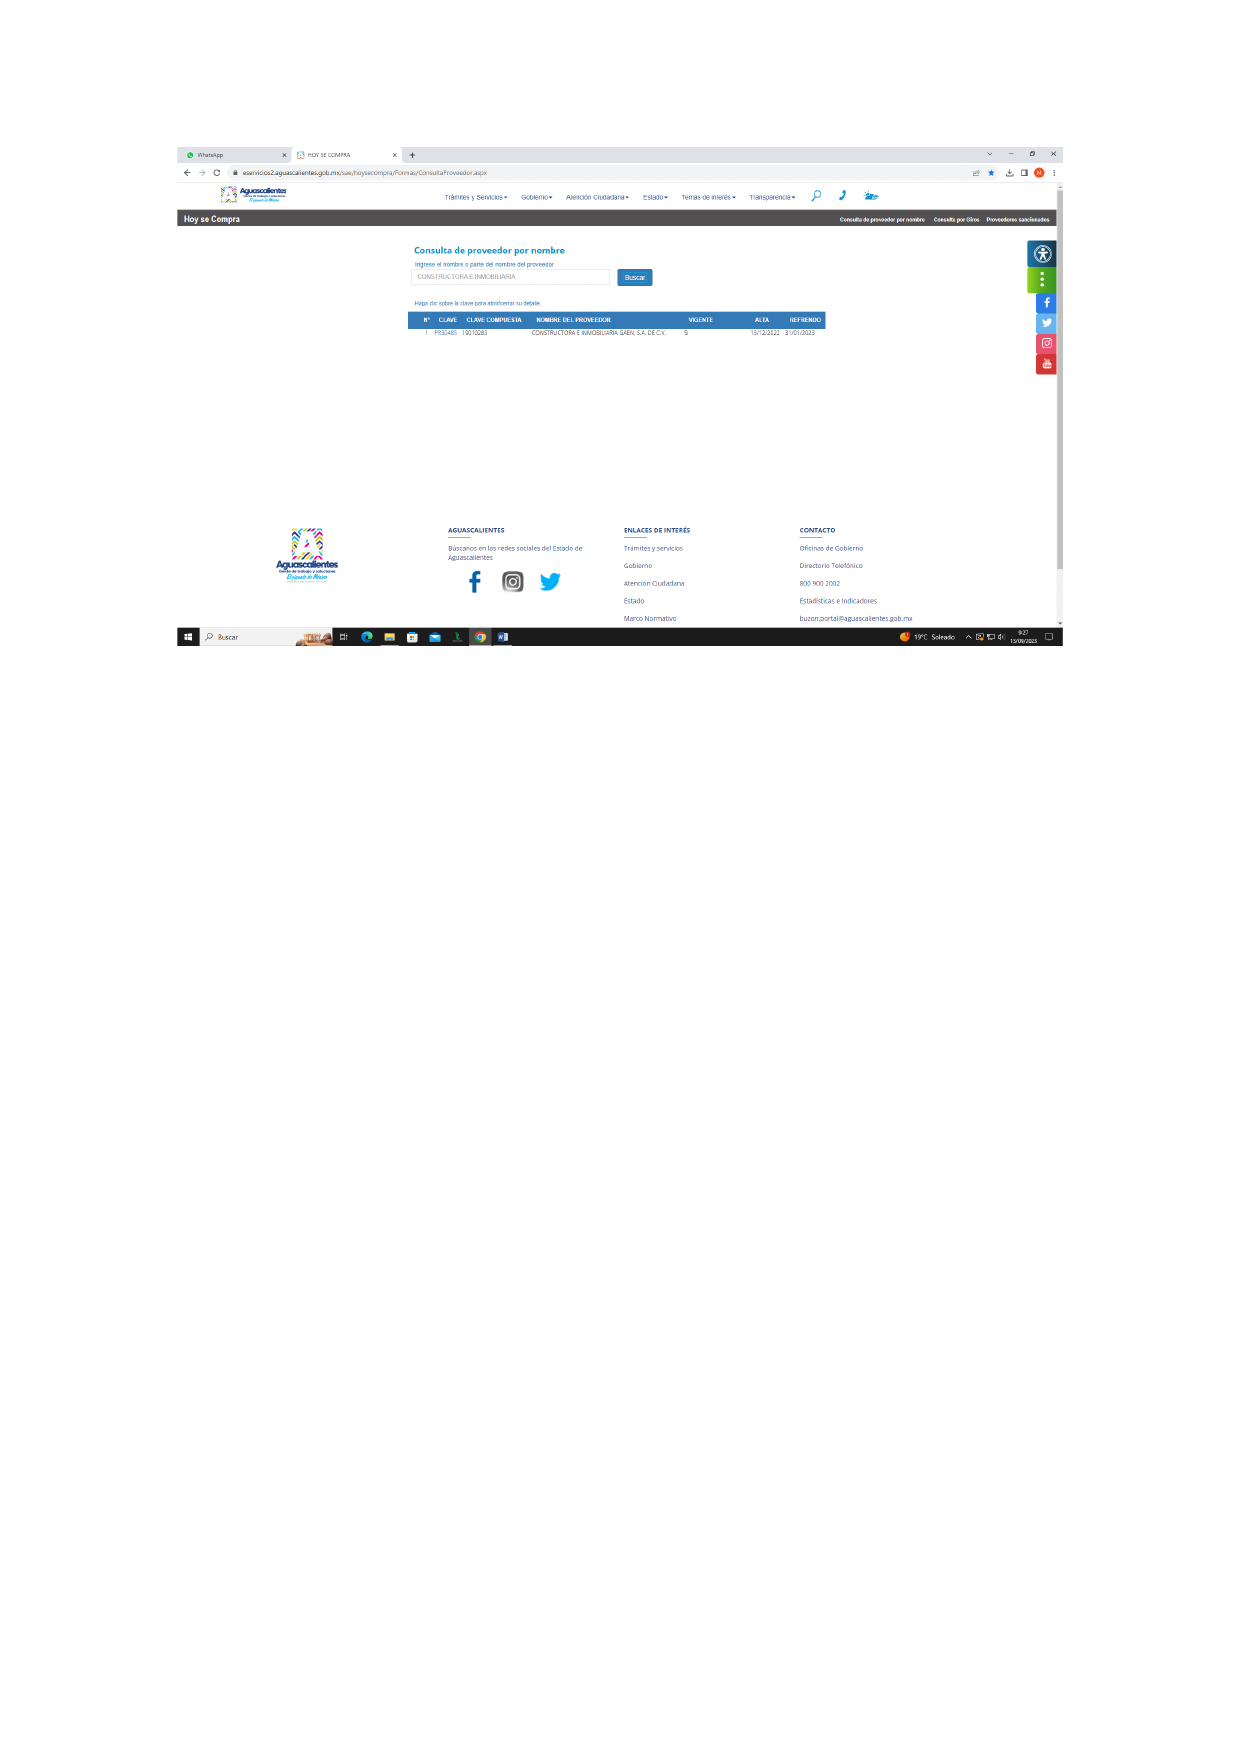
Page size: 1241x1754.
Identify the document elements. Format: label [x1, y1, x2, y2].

picture [177, 147, 1063, 646]
